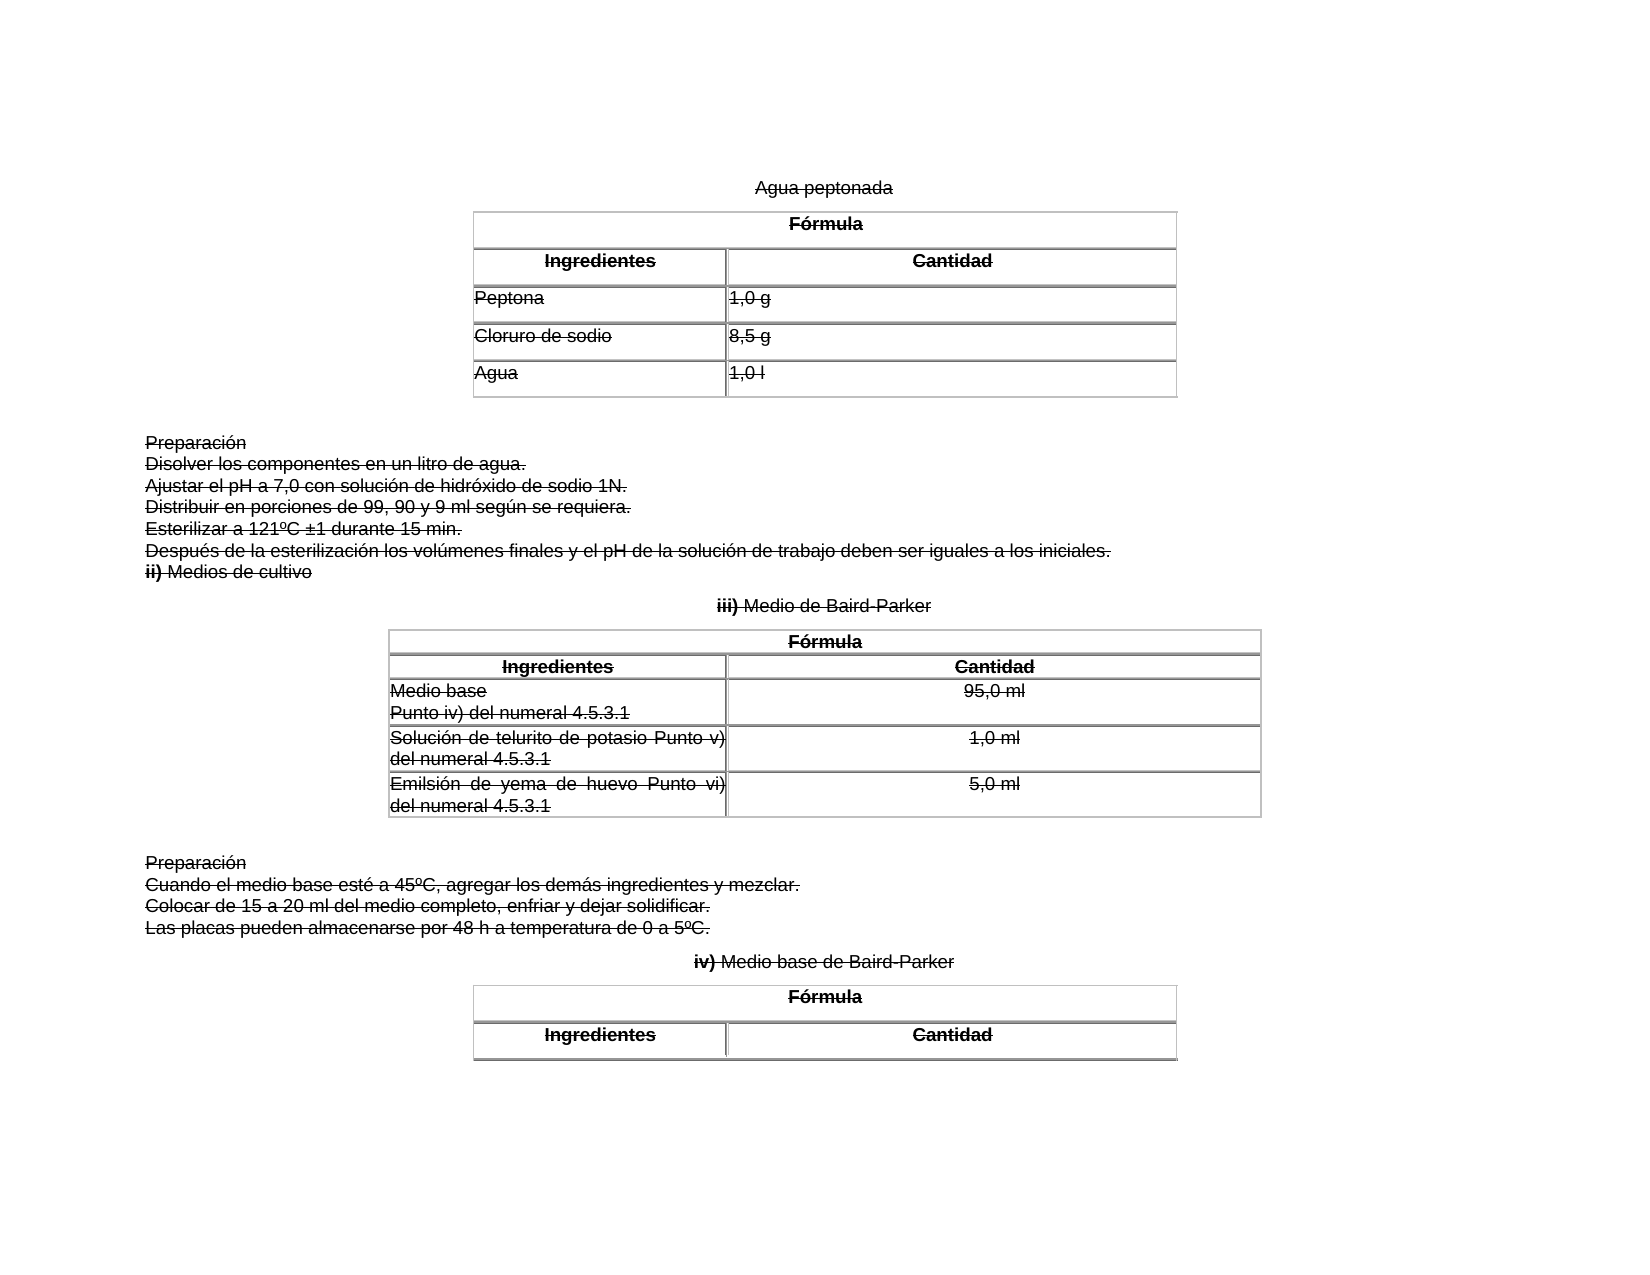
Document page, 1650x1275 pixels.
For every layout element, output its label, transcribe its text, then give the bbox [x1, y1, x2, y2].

text Cuando el medio base esté a 45ºC, agregar los demás ingredientes y mezclar. [145, 873, 1502, 895]
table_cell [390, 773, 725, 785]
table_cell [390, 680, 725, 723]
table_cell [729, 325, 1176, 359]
text Las placas pueden almacenarse por 48 h a temperatura de 0 a 5ºC. [145, 916, 1502, 938]
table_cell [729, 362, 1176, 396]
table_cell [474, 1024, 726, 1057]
text Después de la esterilización los volúmenes finales y el pH de la solución de trabajo deben ser iguales a los iniciales. [145, 539, 1502, 561]
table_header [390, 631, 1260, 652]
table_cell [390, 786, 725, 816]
text ii) Medios de cultivo [145, 561, 1502, 583]
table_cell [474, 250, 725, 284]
text Ajustar el pH a 7,0 con solución de hidróxido de sodio 1N. [145, 475, 1502, 496]
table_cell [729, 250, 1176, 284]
text Colocar de 15 a 20 ml del medio completo, enfriar y dejar solidificar. [145, 895, 1502, 916]
text Esterilizar a 121ºC ±1 durante 15 min. [145, 518, 1502, 539]
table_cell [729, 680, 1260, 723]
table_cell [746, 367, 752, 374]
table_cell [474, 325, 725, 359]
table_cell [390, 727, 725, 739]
text iii) Medio de Baird-Parker [145, 595, 1502, 617]
text Preparación [145, 432, 1502, 453]
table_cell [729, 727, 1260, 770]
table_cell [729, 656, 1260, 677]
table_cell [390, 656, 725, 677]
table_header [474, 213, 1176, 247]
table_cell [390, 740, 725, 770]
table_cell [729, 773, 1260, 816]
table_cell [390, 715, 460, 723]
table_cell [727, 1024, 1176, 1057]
text Agua peptonada [145, 177, 1502, 199]
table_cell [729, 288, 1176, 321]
text Disolver los componentes en un litro de agua. [145, 453, 1502, 475]
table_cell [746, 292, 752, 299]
text Distribuir en porciones de 99, 90 y 9 ml según se requiera. [145, 496, 1502, 518]
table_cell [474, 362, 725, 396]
text Preparación [145, 852, 1502, 873]
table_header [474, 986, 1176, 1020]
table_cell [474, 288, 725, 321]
text iv) Medio base de Baird-Parker [145, 951, 1502, 972]
